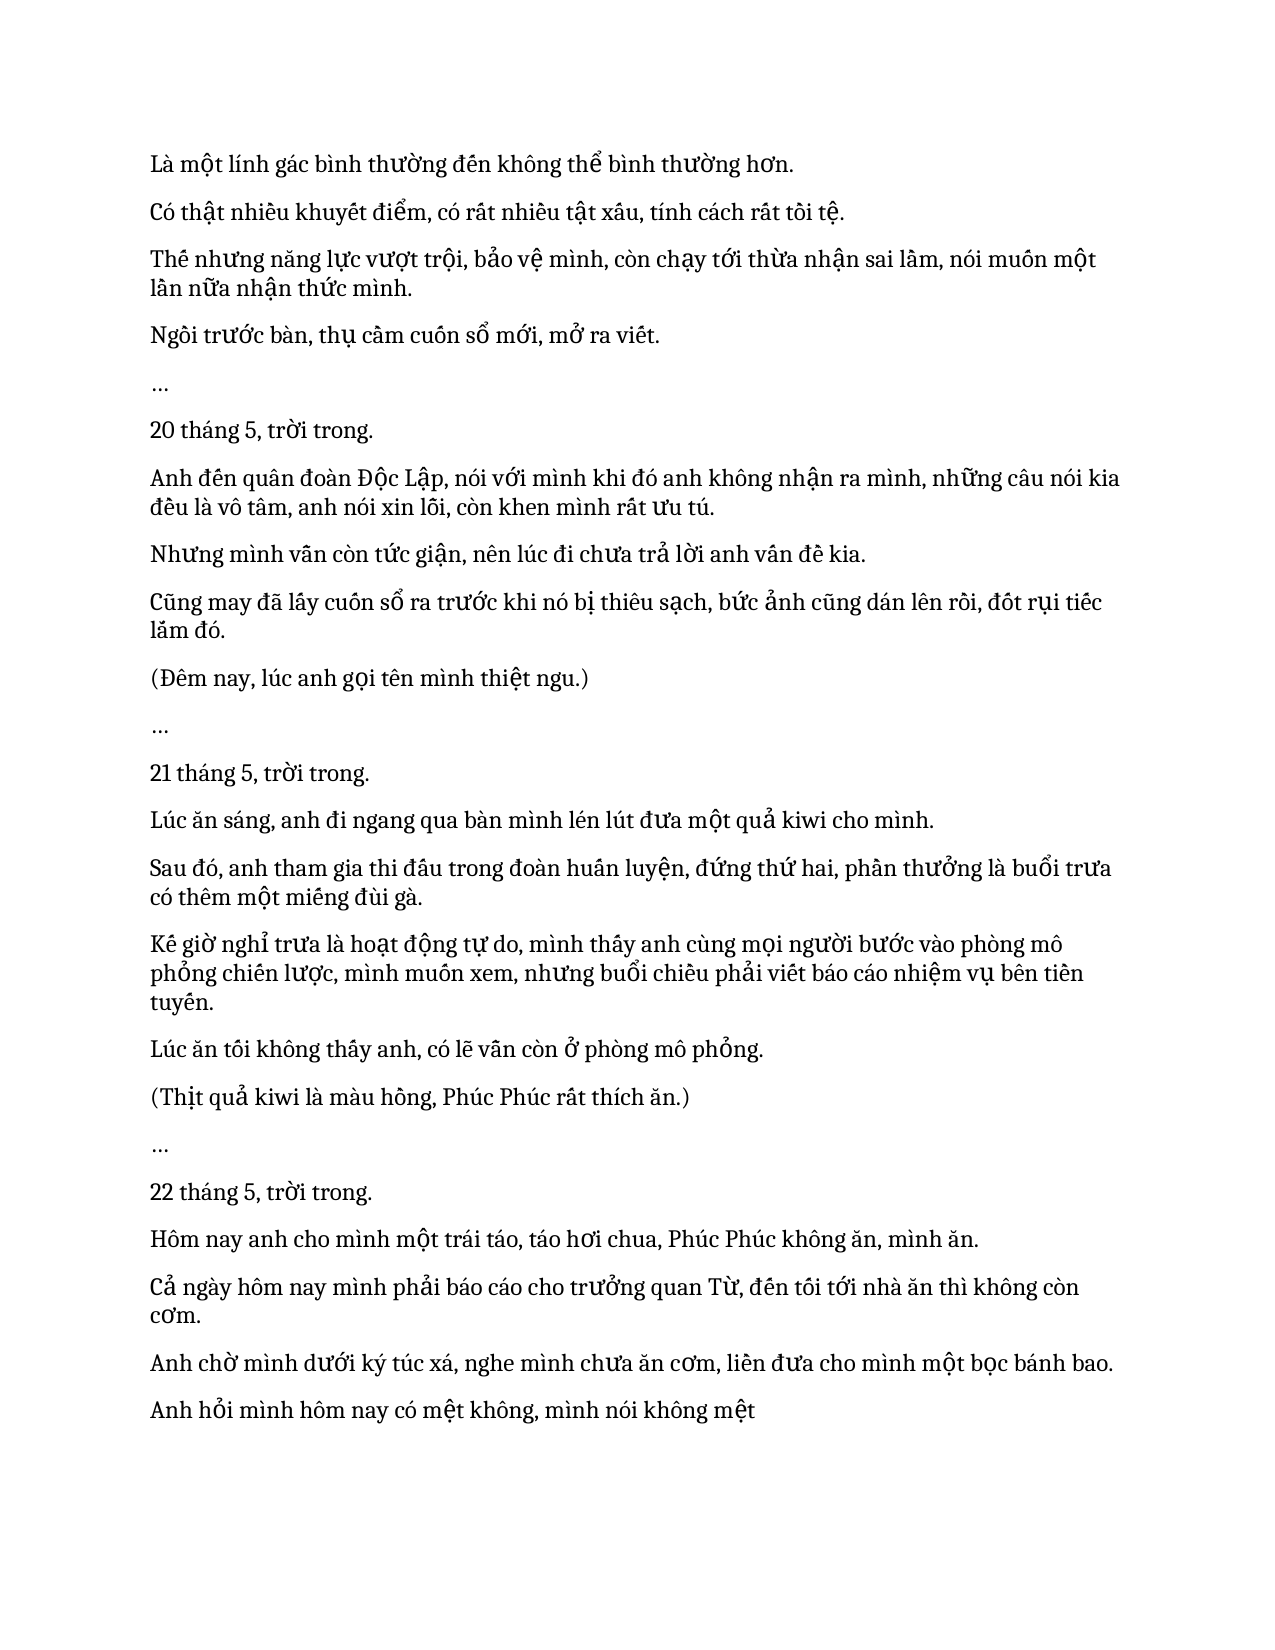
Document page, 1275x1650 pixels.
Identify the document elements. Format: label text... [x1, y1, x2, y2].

text Có thật nhiều khuyết điểm, có rất nhiều tật xấu, tính cách rất tồi tệ. [150, 197, 1125, 226]
text (Đêm nay, lúc anh gọi tên mình thiệt ngu.) [150, 664, 1125, 692]
text … [150, 711, 1125, 740]
text Hôm nay anh cho mình một trái táo, táo hơi chua, Phúc Phúc không ăn, mình ăn. [150, 1225, 1125, 1254]
text Lúc ăn sáng, anh đi ngang qua bàn mình lén lút đưa một quả kiwi cho mình. [150, 806, 1125, 835]
text 21 tháng 5, trời trong. [150, 759, 1125, 787]
text Cũng may đã lấy cuốn sổ ra trước khi nó bị thiêu sạch, bức ảnh cũng dán lên rồi, đốt rụi tiếc lắm đó. [150, 587, 1125, 645]
text 20 tháng 5, trời trong. [150, 416, 1125, 445]
text (Thịt quả kiwi là màu hồng, Phúc Phúc rất thích ăn.) [150, 1082, 1125, 1111]
text … [150, 369, 1125, 397]
text Ngồi trước bàn, thụ cầm cuốn sổ mới, mở ra viết. [150, 321, 1125, 350]
text Nhưng mình vẫn còn tức giận, nên lúc đi chưa trả lời anh vấn đề kia. [150, 540, 1125, 569]
text … [150, 1130, 1125, 1159]
text Sau đó, anh tham gia thi đấu trong đoàn huấn luyện, đứng thứ hai, phần thưởng là buổi trưa có thêm một miếng đùi gà. [150, 854, 1125, 911]
text Lúc ăn tối không thấy anh, có lẽ vẫn còn ở phòng mô phỏng. [150, 1035, 1125, 1064]
text Anh hỏi mình hôm nay có mệt không, mình nói không mệt [150, 1396, 1125, 1425]
text Anh đến quân đoàn Độc Lập, nói với mình khi đó anh không nhận ra mình, những câu nói kia đều là vô tâm, anh nói xin lỗi, còn khen mình rất ưu tú. [150, 464, 1125, 521]
text 22 tháng 5, trời trong. [150, 1177, 1125, 1206]
text Thế nhưng năng lực vượt trội, bảo vệ mình, còn chạy tới thừa nhận sai lầm, nói muốn một lần nữa nhận thức mình. [150, 245, 1125, 302]
text Cả ngày hôm nay mình phải báo cáo cho trưởng quan Từ, đến tối tới nhà ăn thì không còn cơm. [150, 1272, 1125, 1330]
text Là một lính gác bình thường đến không thể bình thường hơn. [150, 150, 1125, 179]
text Anh chờ mình dưới ký túc xá, nghe mình chưa ăn cơm, liền đưa cho mình một bọc bánh bao. [150, 1349, 1125, 1377]
text Kế giờ nghỉ trưa là hoạt động tự do, mình thấy anh cùng mọi người bước vào phòng mô phỏng chiến lược, mình muốn xem, nhưng buổi chiều phải viết báo cáo nhiệm vụ bên tiền tuyến. [150, 930, 1125, 1016]
